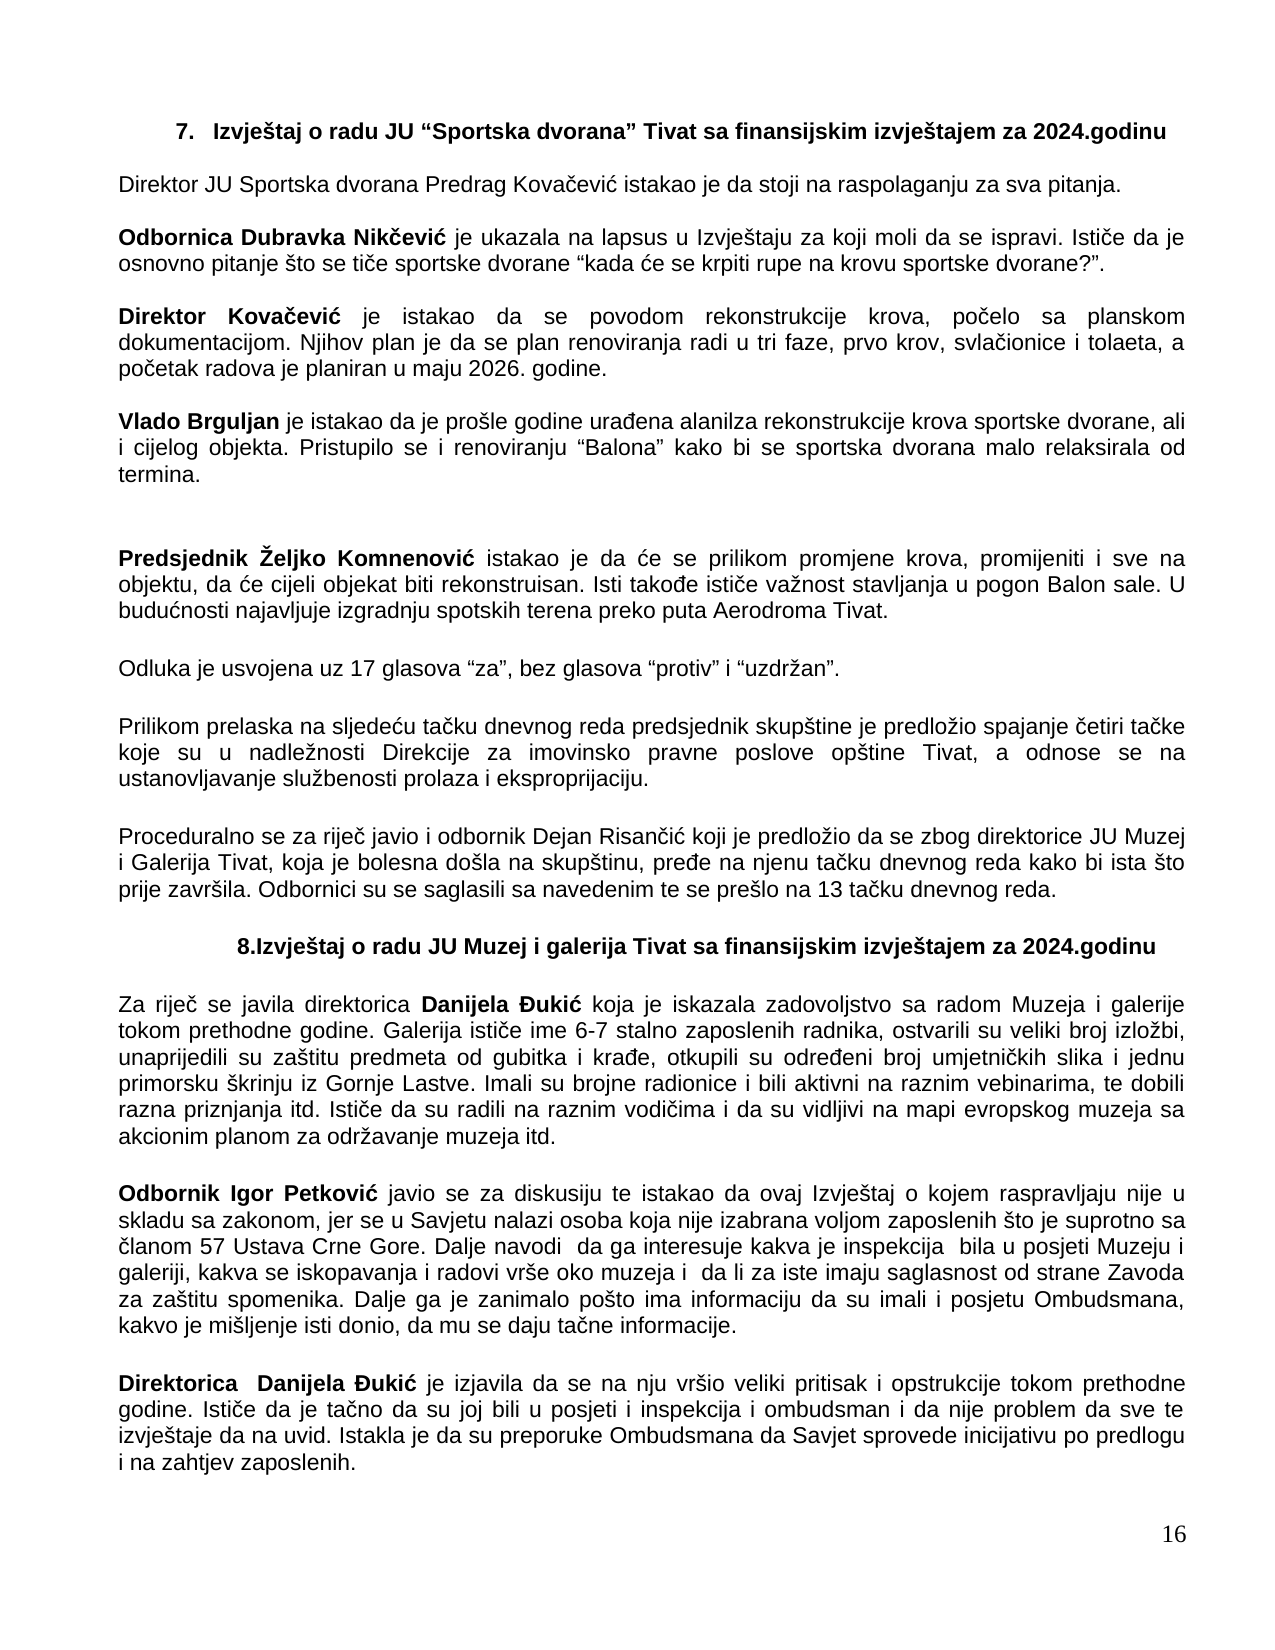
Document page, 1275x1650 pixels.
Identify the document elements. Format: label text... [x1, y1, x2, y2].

text Odluka je usvojena uz 17 glasova “za”, bez glasova “protiv” i “uzdržan”. [118, 655, 1186, 681]
text Odbornik Igor Petković javio se za diskusiju te istakao da ovaj Izvještaj o kojem raspravljaju nije u skladu sa zakonom, jer se u Savjetu nalazi osoba koja nije izabrana voljom zaposlenih što je suprotno sa članom 57 Ustava Crne Gore. Dalje navodi da ga interesuje kakva je inspekcija bila u posjeti Muzeju i galeriji, kakva se iskopavanja i radovi vrše oko muzeja i da li za iste imaju saglasnost od strane Zavoda za zaštitu spomenika. Dalje ga je zanimalo pošto ima informaciju da su imali i posjetu Ombudsmana, kakvo je mišljenje isti donio, da mu se daju tačne informacije. [118, 1180, 1186, 1338]
text Direktor Kovačević je istakao da se povodom rekonstrukcije krova, počelo sa planskom dokumentacijom. Njihov plan je da se plan renoviranja radi u tri faze, prvo krov, svlačionice i tolaeta, a početak radova je planiran u maju 2026. godine. [118, 303, 1186, 382]
text Predsjednik Željko Komnenović istakao je da će se prilikom promjene krova, promijeniti i sve na objektu, da će cijeli objekat biti rekonstruisan. Isti takođe ističe važnost stavljanja u pogon Balon sale. U budućnosti najavljuje izgradnju spotskih terena preko puta Aerodroma Tivat. [118, 545, 1186, 624]
text 8.Izvještaj o radu JU Muzej i galerija Tivat sa finansijskim izvještajem za 2024.godinu [207, 933, 1186, 959]
list Izvještaj o radu JU “Sportska dvorana” Tivat sa finansijskim izvještajem za 2024.godinu [156, 118, 1186, 144]
text Prilikom prelaska na sljedeću tačku dnevnog reda predsjednik skupštine je predložio spajanje četiri tačke koje su u nadležnosti Direkcije za imovinsko pravne poslove opštine Tivat, a odnose se na ustanovljavanje službenosti prolaza i eksproprijaciju. [118, 713, 1186, 792]
text Proceduralno se za riječ javio i odbornik Dejan Risančić koji je predložio da se zbog direktorice JU Muzej i Galerija Tivat, koja je bolesna došla na skupštinu, pređe na njenu tačku dnevnog reda kako bi ista što prije završila. Odbornici su se saglasili sa navedenim te se prešlo na 13 tačku dnevnog reda. [118, 823, 1186, 902]
text Za riječ se javila direktorica Danijela Đukić koja je iskazala zadovoljstvo sa radom Muzeja i galerije tokom prethodne godine. Galerija ističe ime 6-7 stalno zaposlenih radnika, ostvarili su veliki broj izložbi, unaprijedili su zaštitu predmeta od gubitka i krađe, otkupili su određeni broj umjetničkih slika i jednu primorsku škrinju iz Gornje Lastve. Imali su brojne radionice i bili aktivni na raznim vebinarima, te dobili razna priznjanja itd. Ističe da su radili na raznim vodičima i da su vidljivi na mapi evropskog muzeja sa akcionim planom za održavanje muzeja itd. [118, 991, 1186, 1149]
text Vlado Brguljan je istakao da je prošle godine urađena alanilza rekonstrukcije krova sportske dvorane, ali i cijelog objekta. Pristupilo se i renoviranju “Balona” kako bi se sportska dvorana malo relaksirala od termina. [118, 408, 1186, 487]
text Direktor JU Sportska dvorana Predrag Kovačević istakao je da stoji na raspolaganju za sva pitanja. [118, 171, 1186, 197]
text Odbornica Dubravka Nikčević je ukazala na lapsus u Izvještaju za koji moli da se ispravi. Ističe da je osnovno pitanje što se tiče sportske dvorane “kada će se krpiti rupe na krovu sportske dvorane?”. [118, 223, 1186, 276]
text Direktorica Danijela Đukić je izjavila da se na nju vršio veliki pritisak i opstrukcije tokom prethodne godine. Ističe da je tačno da su joj bili u posjeti i inspekcija i ombudsman i da nije problem da sve te izvještaje da na uvid. Istakla je da su preporuke Ombudsmana da Savjet sprovede inicijativu po predlogu i na zahtjev zaposlenih. [118, 1369, 1186, 1475]
